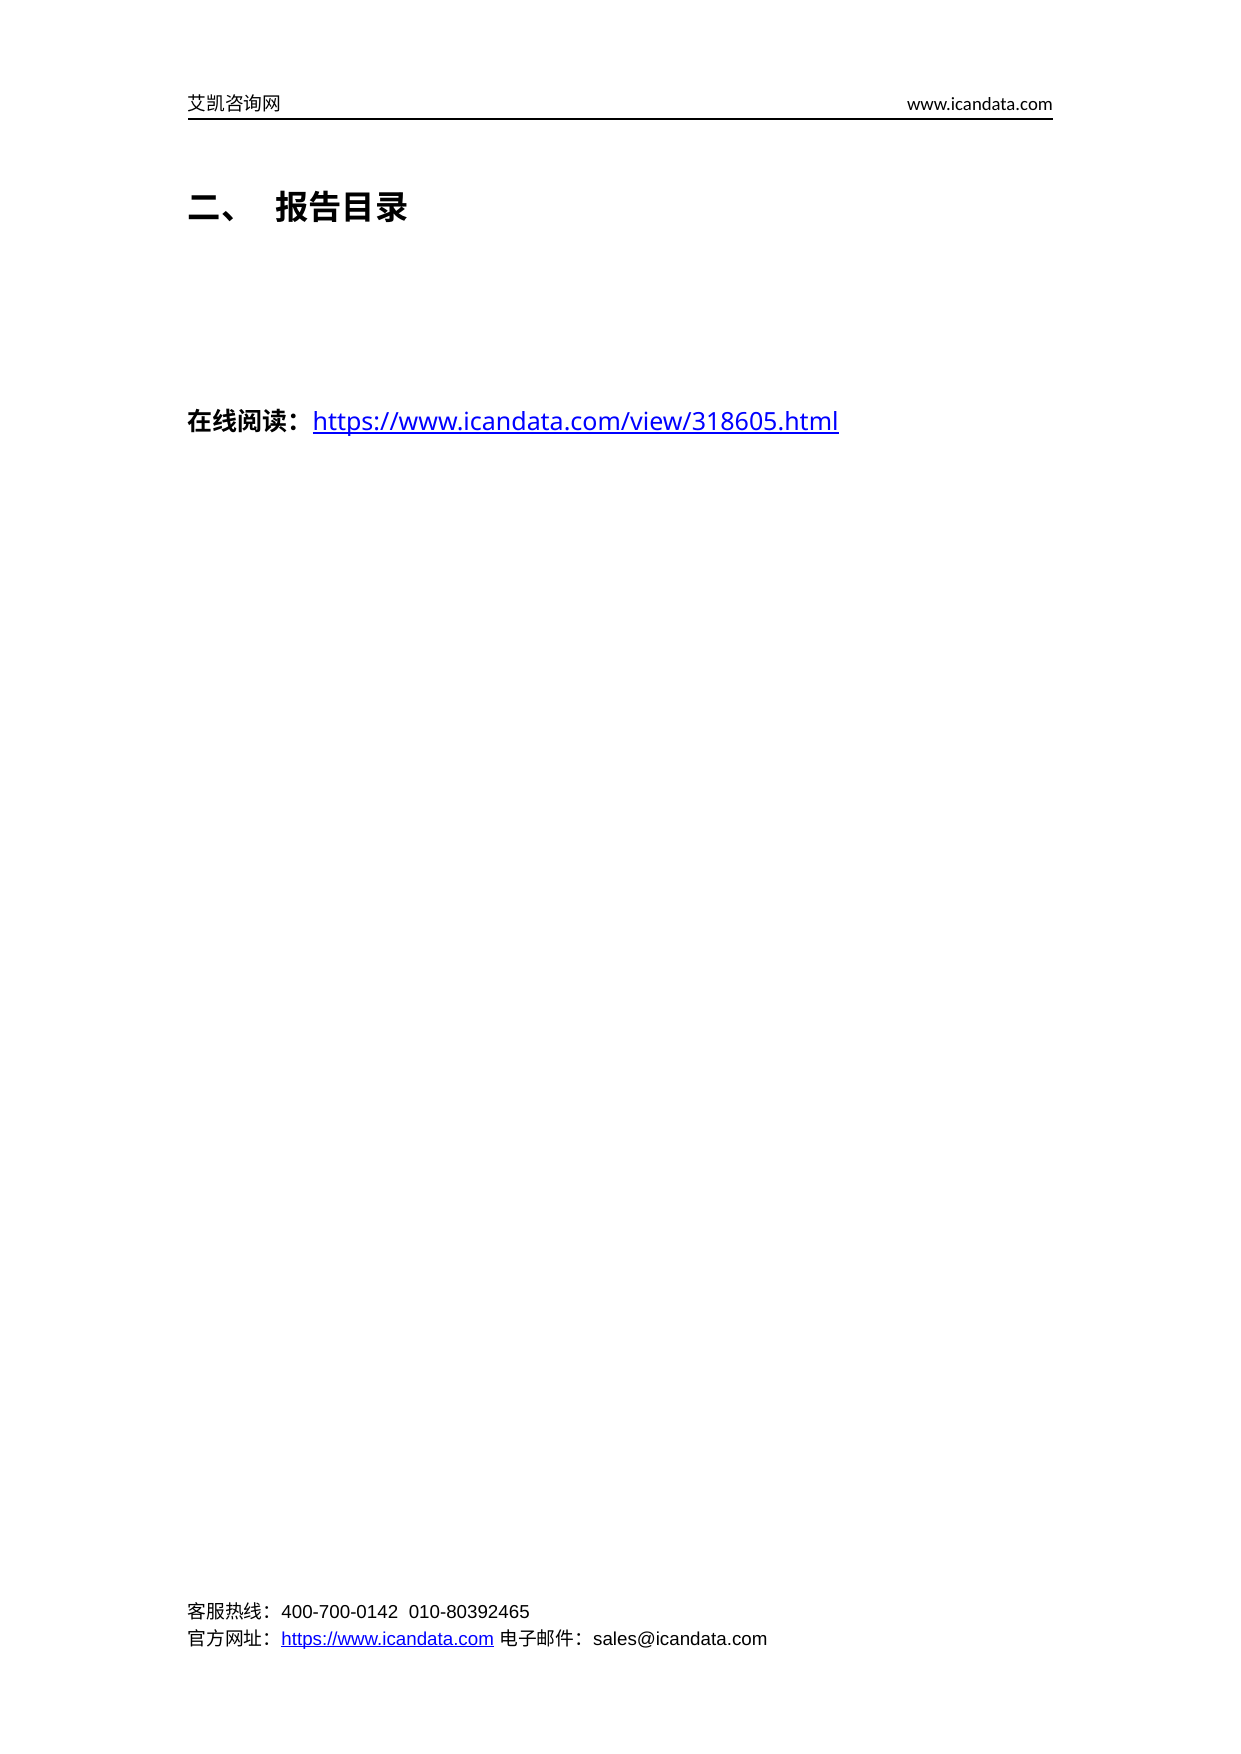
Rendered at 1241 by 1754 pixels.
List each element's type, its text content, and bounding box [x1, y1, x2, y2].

subtitle 报告目录 [187, 172, 1053, 237]
text 在线阅读：https://www.icandata.com/view/318605.html [187, 387, 1053, 452]
